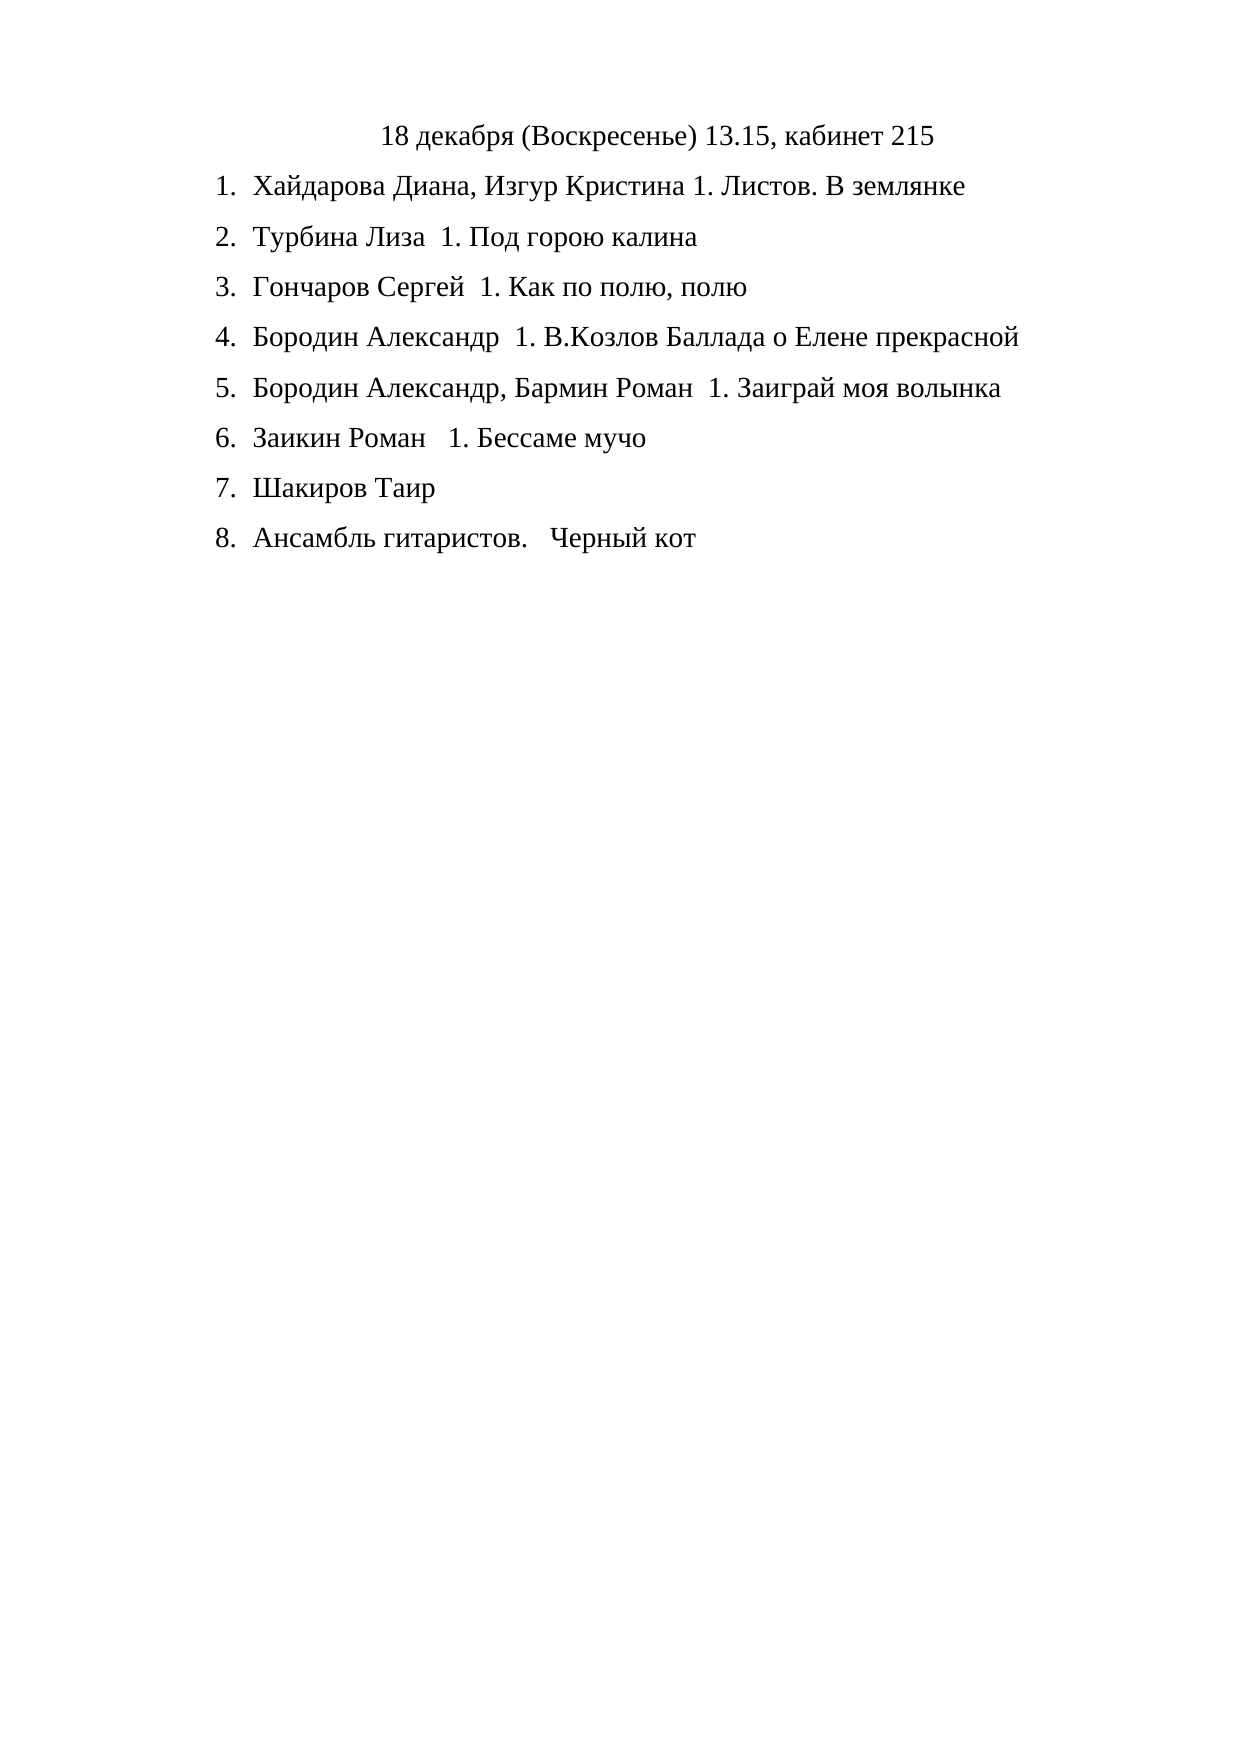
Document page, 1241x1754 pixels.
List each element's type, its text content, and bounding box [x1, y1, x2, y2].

list Шакиров Таир [215, 470, 1152, 504]
list Ансамбль гитаристов. Черный кот [215, 521, 1152, 554]
list Заикин Роман 1. Бессаме мучо [215, 420, 1152, 453]
list Бородин Александр, Бармин Роман 1. Заиграй моя волынка [215, 370, 1152, 403]
list Гончаров Сергей 1. Как по полю, полю [215, 269, 1152, 303]
list 18 декабря (Воскресенье) 13.15, кабинет 215 [133, 118, 1152, 152]
list Бородин Александр 1. В.Козлов Баллада о Елене прекрасной [215, 319, 1152, 353]
list Хайдарова Диана, Изгур Кристина 1. Листов. В землянке [215, 168, 1152, 202]
list Турбина Лиза 1. Под горою калина [215, 219, 1152, 252]
